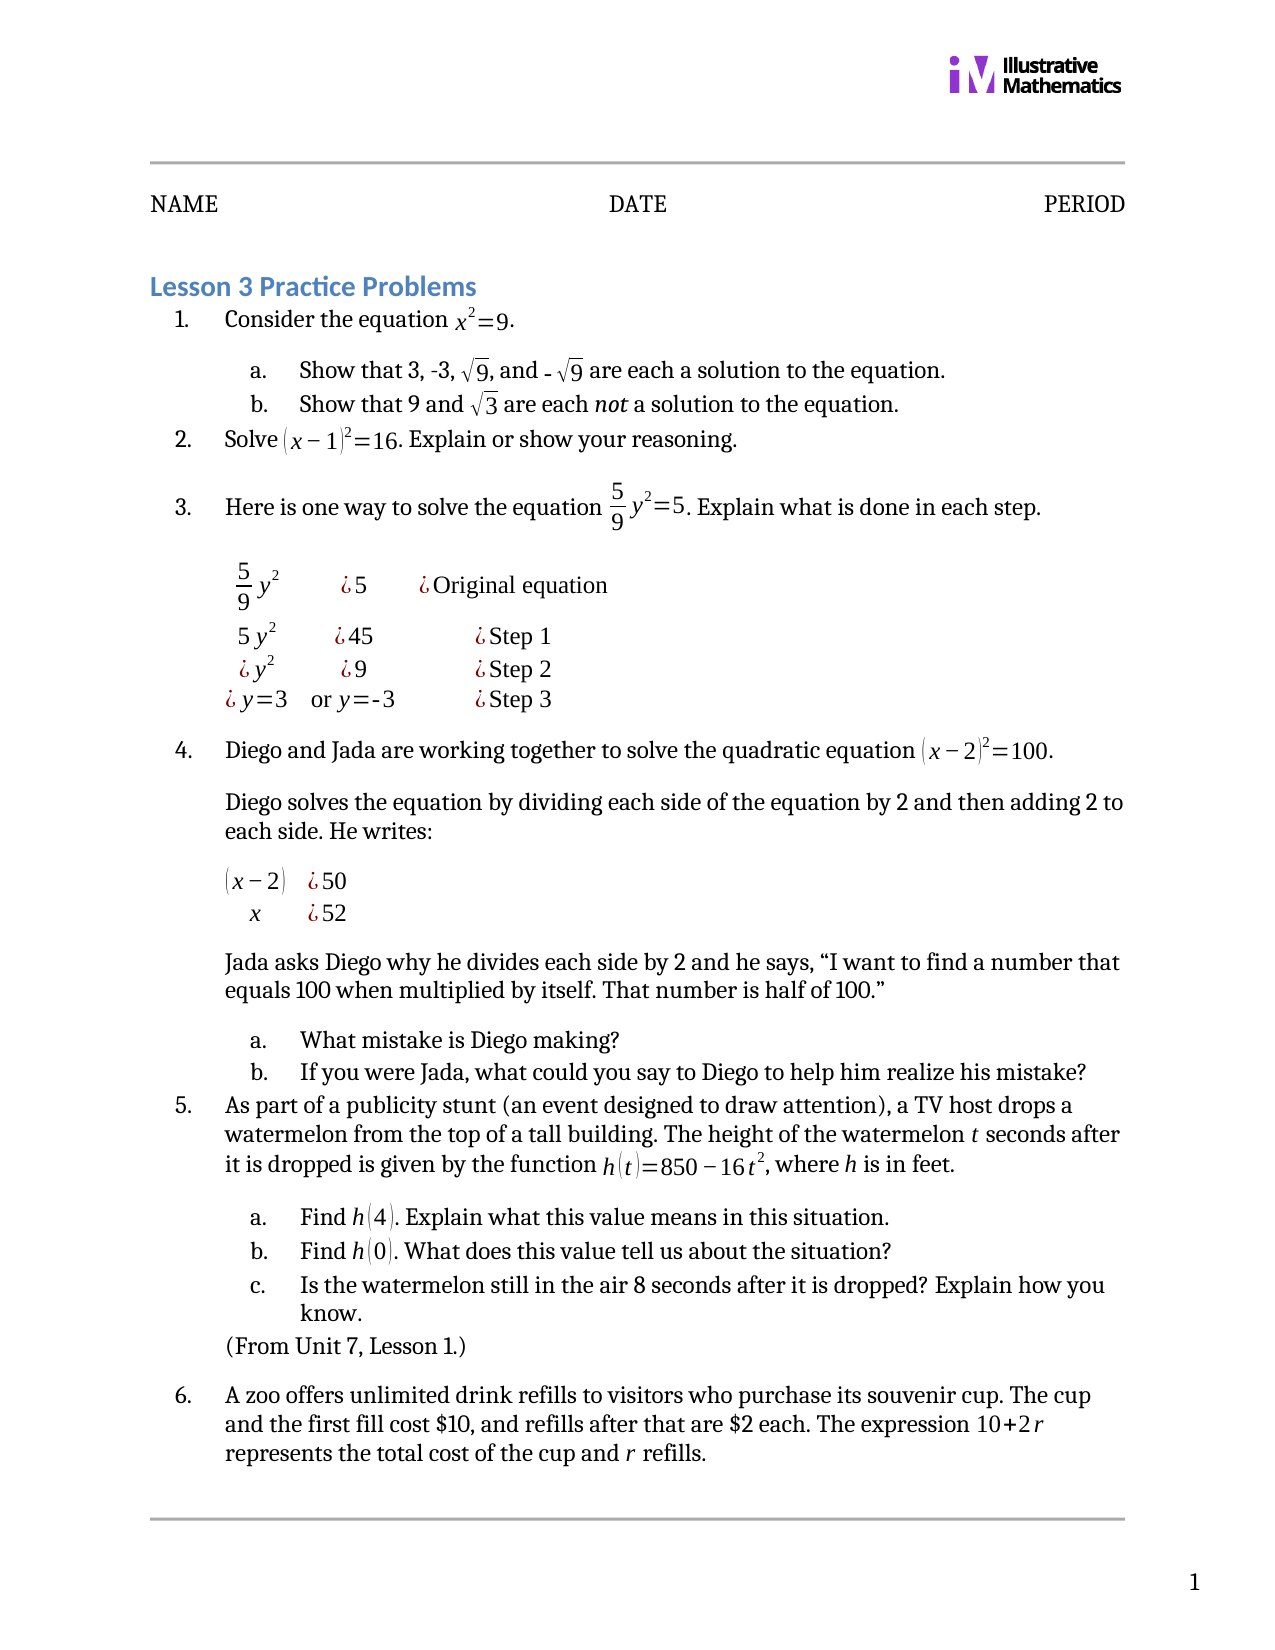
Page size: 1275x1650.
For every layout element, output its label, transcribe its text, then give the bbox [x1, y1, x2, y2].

list As part of a publicity stunt (an event designed to draw attention), a TV host drops a watermelon from the top of a tall building. The height of the watermelon seconds after it is dropped is given by the function , where is in feet. [175, 1091, 1125, 1181]
list A zoo offers unlimited drink refills to visitors who purchase its souvenir cup. The cup and the first fill cost $10, and refills after that are $2 each. The expression represents the total cost of the cup and refills. [175, 1381, 1125, 1468]
list Diego and Jada are working together to solve the quadratic equation . [175, 733, 1125, 767]
list (From Unit 7, Lesson 1.) [175, 1332, 1125, 1361]
list Here is one way to solve the equation . Explain what is done in each step. [175, 477, 1125, 536]
picture [949, 55, 1121, 93]
subtitle Lesson 3 Practice Problems [150, 268, 1125, 304]
list Is the watermelon still in the air 8 seconds after it is dropped? Explain how you know. [250, 1271, 1125, 1328]
list Find . What does this value tell us about the situation? [250, 1236, 1125, 1267]
list Diego solves the equation by dividing each side of the equation by 2 and then adding 2 to each side. He writes: [175, 788, 1125, 845]
list Show that 3, -3, , and are each a solution to the equation. [250, 356, 1125, 386]
list What mistake is Diego making? [250, 1026, 1125, 1054]
list Show that 9 and are each not a solution to the equation. [250, 389, 1125, 419]
list Find . Explain what this value means in this situation. [250, 1202, 1125, 1232]
list Consider the equation . [175, 304, 1125, 335]
list Jada asks Diego why he divides each side by 2 and he says, “I want to find a number that equals 100 when multiplied by itself. That number is half of 100.” [175, 947, 1125, 1005]
list If you were Jada, what could you say to Diego to help him realize his mistake? [250, 1058, 1125, 1087]
list Solve . Explain or show your reasoning. [175, 423, 1125, 457]
